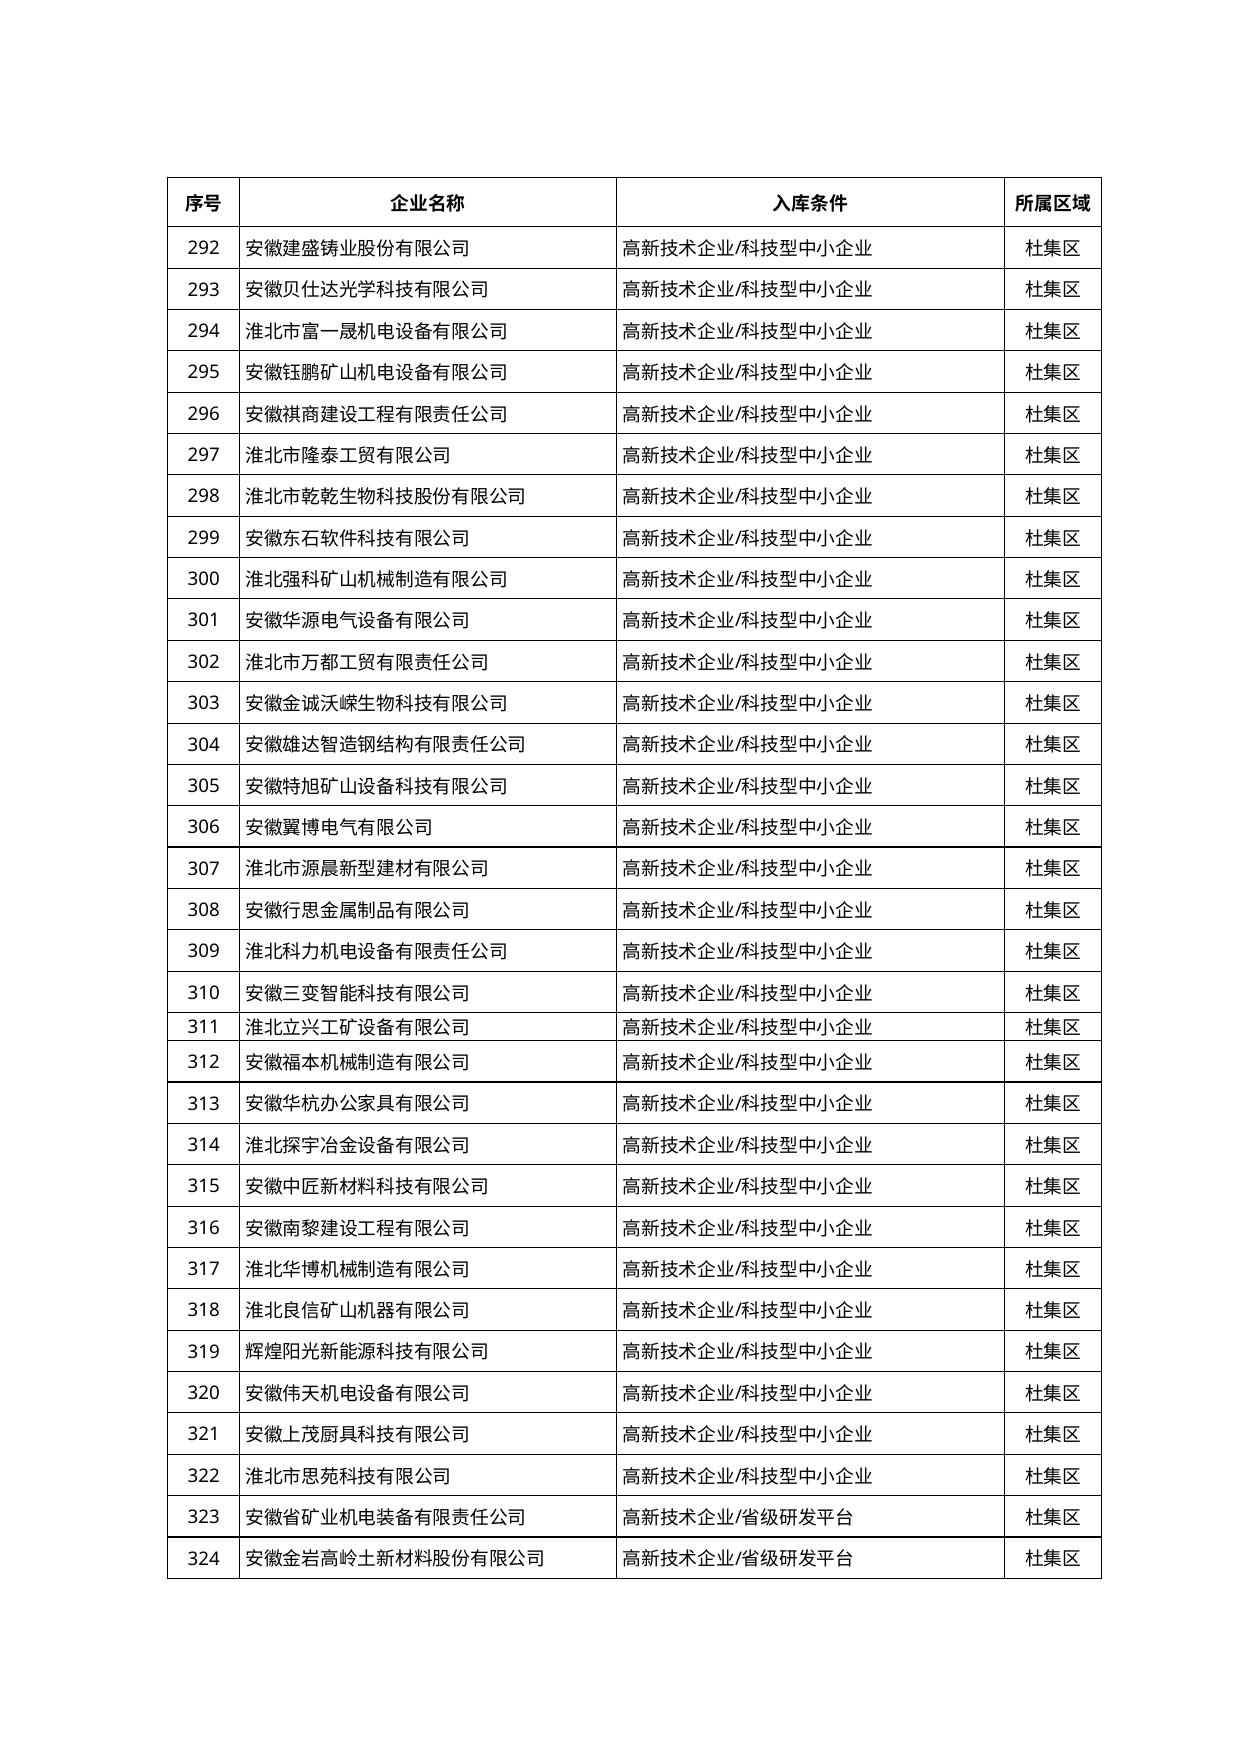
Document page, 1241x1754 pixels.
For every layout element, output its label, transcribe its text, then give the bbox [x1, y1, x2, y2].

table_cell 高新技术企业/省级研发平台 [617, 1538, 1004, 1578]
table_cell 淮北良信矿山机器有限公司 [240, 1289, 616, 1329]
table_cell 杜集区 [1005, 1413, 1101, 1454]
table_header 入库条件 [617, 178, 1004, 226]
table_cell 杜集区 [1005, 1248, 1101, 1288]
table_cell 高新技术企业/科技型中小企业 [617, 765, 1004, 805]
table_cell 杜集区 [1005, 930, 1101, 971]
table_cell 317 [168, 1248, 239, 1288]
table_cell 305 [168, 765, 239, 805]
table_cell 杜集区 [1005, 1041, 1101, 1081]
table_cell 高新技术企业/科技型中小企业 [617, 393, 1004, 433]
table_cell 307 [168, 848, 239, 888]
table_cell 292 [168, 227, 239, 267]
table_cell 杜集区 [1005, 1455, 1101, 1495]
table_cell 安徽福本机械制造有限公司 [240, 1041, 616, 1081]
table_cell 318 [168, 1289, 239, 1329]
table_cell 安徽钰鹏矿山机电设备有限公司 [240, 351, 616, 392]
table_cell 安徽三变智能科技有限公司 [240, 972, 616, 1012]
table_cell 高新技术企业/科技型中小企业 [617, 972, 1004, 1012]
table_cell 高新技术企业/科技型中小企业 [617, 558, 1004, 598]
table_cell 淮北华博机械制造有限公司 [240, 1248, 616, 1288]
table_cell 320 [168, 1372, 239, 1412]
table_cell 322 [168, 1455, 239, 1495]
table_header 企业名称 [240, 178, 616, 226]
table_cell 杜集区 [1005, 599, 1101, 640]
table_cell 308 [168, 889, 239, 929]
table_cell 杜集区 [1005, 393, 1101, 433]
table_cell 300 [168, 558, 239, 598]
table_cell 淮北强科矿山机械制造有限公司 [240, 558, 616, 598]
table_cell 杜集区 [1005, 806, 1101, 846]
table_cell 杜集区 [1005, 848, 1101, 888]
table_cell 安徽金岩高岭土新材料股份有限公司 [240, 1538, 616, 1578]
table_cell 319 [168, 1331, 239, 1371]
table_cell 安徽特旭矿山设备科技有限公司 [240, 765, 616, 805]
table_header 序号 [168, 178, 239, 226]
table_cell 安徽祺商建设工程有限责任公司 [240, 393, 616, 433]
table_cell 高新技术企业/科技型中小企业 [617, 599, 1004, 640]
table_cell 高新技术企业/科技型中小企业 [617, 1289, 1004, 1329]
table_cell 313 [168, 1083, 239, 1123]
table_cell 295 [168, 351, 239, 392]
table_cell 312 [168, 1041, 239, 1081]
table_cell 杜集区 [1005, 641, 1101, 681]
table_cell 辉煌阳光新能源科技有限公司 [240, 1331, 616, 1371]
table_cell 310 [168, 972, 239, 1012]
table_cell 高新技术企业/科技型中小企业 [617, 227, 1004, 267]
table_cell 淮北探宇冶金设备有限公司 [240, 1124, 616, 1164]
table_cell 杜集区 [1005, 1331, 1101, 1371]
table_cell 安徽华杭办公家具有限公司 [240, 1083, 616, 1123]
table_cell 杜集区 [1005, 434, 1101, 474]
table_cell 296 [168, 393, 239, 433]
table_cell 311 [168, 1013, 239, 1040]
table_cell 303 [168, 682, 239, 722]
table_cell 高新技术企业/科技型中小企业 [617, 475, 1004, 516]
table_cell 314 [168, 1124, 239, 1164]
table_cell 杜集区 [1005, 972, 1101, 1012]
table_cell 高新技术企业/科技型中小企业 [617, 1165, 1004, 1206]
table_cell 安徽雄达智造钢结构有限责任公司 [240, 724, 616, 764]
table_cell 安徽华源电气设备有限公司 [240, 599, 616, 640]
table_cell 杜集区 [1005, 1372, 1101, 1412]
table_cell 高新技术企业/科技型中小企业 [617, 848, 1004, 888]
table_cell 杜集区 [1005, 1083, 1101, 1123]
table_cell 杜集区 [1005, 1013, 1101, 1040]
table_cell 高新技术企业/科技型中小企业 [617, 351, 1004, 392]
table_cell 安徽上茂厨具科技有限公司 [240, 1413, 616, 1454]
table_cell 高新技术企业/科技型中小企业 [617, 1083, 1004, 1123]
table_cell 杜集区 [1005, 1538, 1101, 1578]
table_cell 杜集区 [1005, 1165, 1101, 1206]
table_cell 298 [168, 475, 239, 516]
table_cell 高新技术企业/科技型中小企业 [617, 517, 1004, 557]
table_cell 安徽贝仕达光学科技有限公司 [240, 269, 616, 309]
table_cell 高新技术企业/科技型中小企业 [617, 724, 1004, 764]
table_cell 淮北市源晨新型建材有限公司 [240, 848, 616, 888]
table_cell 301 [168, 599, 239, 640]
table_cell 安徽南黎建设工程有限公司 [240, 1207, 616, 1247]
table_cell 高新技术企业/科技型中小企业 [617, 806, 1004, 846]
table_cell 高新技术企业/科技型中小企业 [617, 1207, 1004, 1247]
table_cell 杜集区 [1005, 517, 1101, 557]
table_cell 杜集区 [1005, 1207, 1101, 1247]
table_cell 304 [168, 724, 239, 764]
table_cell 高新技术企业/科技型中小企业 [617, 269, 1004, 309]
table_cell 高新技术企业/科技型中小企业 [617, 310, 1004, 350]
table_cell 淮北市富一晟机电设备有限公司 [240, 310, 616, 350]
table_cell 淮北立兴工矿设备有限公司 [240, 1013, 616, 1040]
table_cell 324 [168, 1538, 239, 1578]
table_cell 杜集区 [1005, 558, 1101, 598]
table_cell 高新技术企业/科技型中小企业 [617, 1455, 1004, 1495]
table_cell 淮北市乾乾生物科技股份有限公司 [240, 475, 616, 516]
table_cell 高新技术企业/科技型中小企业 [617, 1248, 1004, 1288]
table_cell 安徽中匠新材料科技有限公司 [240, 1165, 616, 1206]
table_cell 杜集区 [1005, 765, 1101, 805]
table_cell 杜集区 [1005, 351, 1101, 392]
table_cell 高新技术企业/省级研发平台 [617, 1496, 1004, 1536]
table_cell 高新技术企业/科技型中小企业 [617, 682, 1004, 722]
table_cell 316 [168, 1207, 239, 1247]
table_cell 杜集区 [1005, 1124, 1101, 1164]
table_cell 297 [168, 434, 239, 474]
table_cell 315 [168, 1165, 239, 1206]
table_cell 杜集区 [1005, 682, 1101, 722]
table_cell 294 [168, 310, 239, 350]
table_cell 高新技术企业/科技型中小企业 [617, 1124, 1004, 1164]
table_cell 安徽金诚沃嵘生物科技有限公司 [240, 682, 616, 722]
table_cell 306 [168, 806, 239, 846]
table_cell 杜集区 [1005, 475, 1101, 516]
table_cell 309 [168, 930, 239, 971]
table_header 所属区域 [1005, 178, 1101, 226]
table_cell 安徽翼博电气有限公司 [240, 806, 616, 846]
table_cell 高新技术企业/科技型中小企业 [617, 889, 1004, 929]
table_cell 安徽行思金属制品有限公司 [240, 889, 616, 929]
table_cell 安徽伟天机电设备有限公司 [240, 1372, 616, 1412]
table_cell 高新技术企业/科技型中小企业 [617, 1013, 1004, 1040]
table_cell 安徽东石软件科技有限公司 [240, 517, 616, 557]
table_cell 淮北市隆泰工贸有限公司 [240, 434, 616, 474]
table_cell 高新技术企业/科技型中小企业 [617, 1041, 1004, 1081]
table_cell 高新技术企业/科技型中小企业 [617, 1331, 1004, 1371]
table_cell 杜集区 [1005, 1496, 1101, 1536]
table_cell 高新技术企业/科技型中小企业 [617, 1413, 1004, 1454]
table_cell 安徽省矿业机电装备有限责任公司 [240, 1496, 616, 1536]
table_cell 杜集区 [1005, 1289, 1101, 1329]
table_cell 302 [168, 641, 239, 681]
table_cell 293 [168, 269, 239, 309]
table_cell 高新技术企业/科技型中小企业 [617, 1372, 1004, 1412]
table_cell 杜集区 [1005, 889, 1101, 929]
table_cell 杜集区 [1005, 310, 1101, 350]
table_cell 高新技术企业/科技型中小企业 [617, 641, 1004, 681]
table_cell 淮北科力机电设备有限责任公司 [240, 930, 616, 971]
table_cell 323 [168, 1496, 239, 1536]
table_cell 高新技术企业/科技型中小企业 [617, 930, 1004, 971]
table_cell 杜集区 [1005, 227, 1101, 267]
table_cell 321 [168, 1413, 239, 1454]
table_cell 高新技术企业/科技型中小企业 [617, 434, 1004, 474]
table_cell 安徽建盛铸业股份有限公司 [240, 227, 616, 267]
table_cell 299 [168, 517, 239, 557]
table_cell 杜集区 [1005, 269, 1101, 309]
table_cell 淮北市万都工贸有限责任公司 [240, 641, 616, 681]
table_cell 淮北市思苑科技有限公司 [240, 1455, 616, 1495]
table_cell 杜集区 [1005, 724, 1101, 764]
